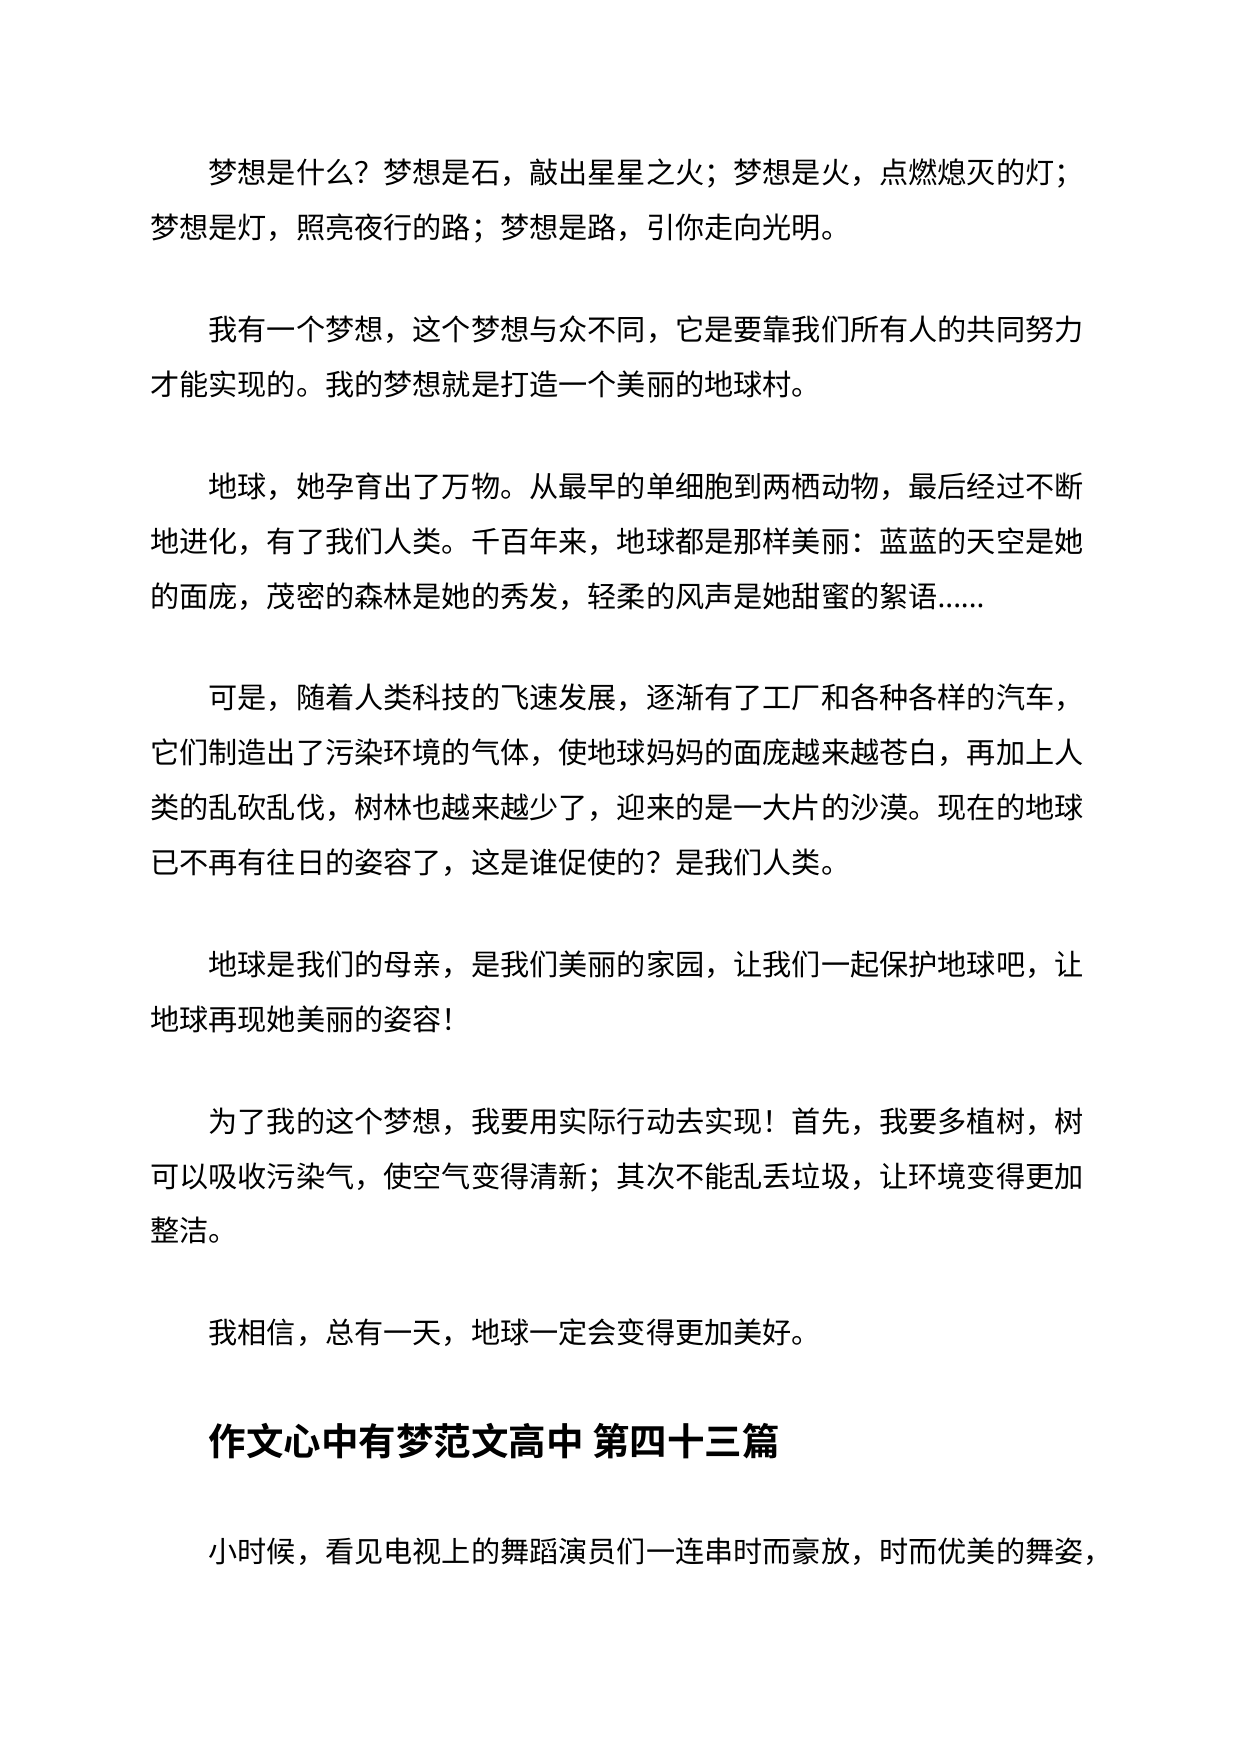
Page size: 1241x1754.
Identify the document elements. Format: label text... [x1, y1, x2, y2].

text 为了我的这个梦想，我要用实际行动去实现！首先，我要多植树，树可以吸收污染气，使空气变得清新；其次不能乱丢垃圾，让环境变得更加整洁。 [150, 1098, 1090, 1250]
text 可是，随着人类科技的飞速发展，逐渐有了工厂和各种各样的汽车，它们制造出了污染环境的气体，使地球妈妈的面庞越来越苍白，再加上人类的乱砍乱伐，树林也越来越少了，迎来的是一大片的沙漠。现在的地球已不再有往日的姿容了，这是谁促使的？是我们人类。 [150, 675, 1090, 882]
text 我相信，总有一天，地球一定会变得更加美好。 [150, 1310, 1090, 1352]
text 我有一个梦想，这个梦想与众不同，它是要靠我们所有人的共同努力才能实现的。我的梦想就是打造一个美丽的地球村。 [150, 307, 1090, 404]
text 地球，她孕育出了万物。从最早的单细胞到两栖动物，最后经过不断地进化，有了我们人类。千百年来，地球都是那样美丽：蓝蓝的天空是她的面庞，茂密的森林是她的秀发，轻柔的风声是她甜蜜的絮语...... [150, 463, 1090, 616]
text 梦想是什么？梦想是石，敲出星星之火；梦想是火，点燃熄灭的灯；梦想是灯，照亮夜行的路；梦想是路，引你走向光明。 [150, 150, 1090, 247]
text 地球是我们的母亲，是我们美丽的家园，让我们一起保护地球吧，让地球再现她美丽的姿容！ [150, 942, 1090, 1039]
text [150, 1529, 1090, 1571]
text 作文心中有梦范文高中 第四十三篇 [150, 1412, 1090, 1466]
